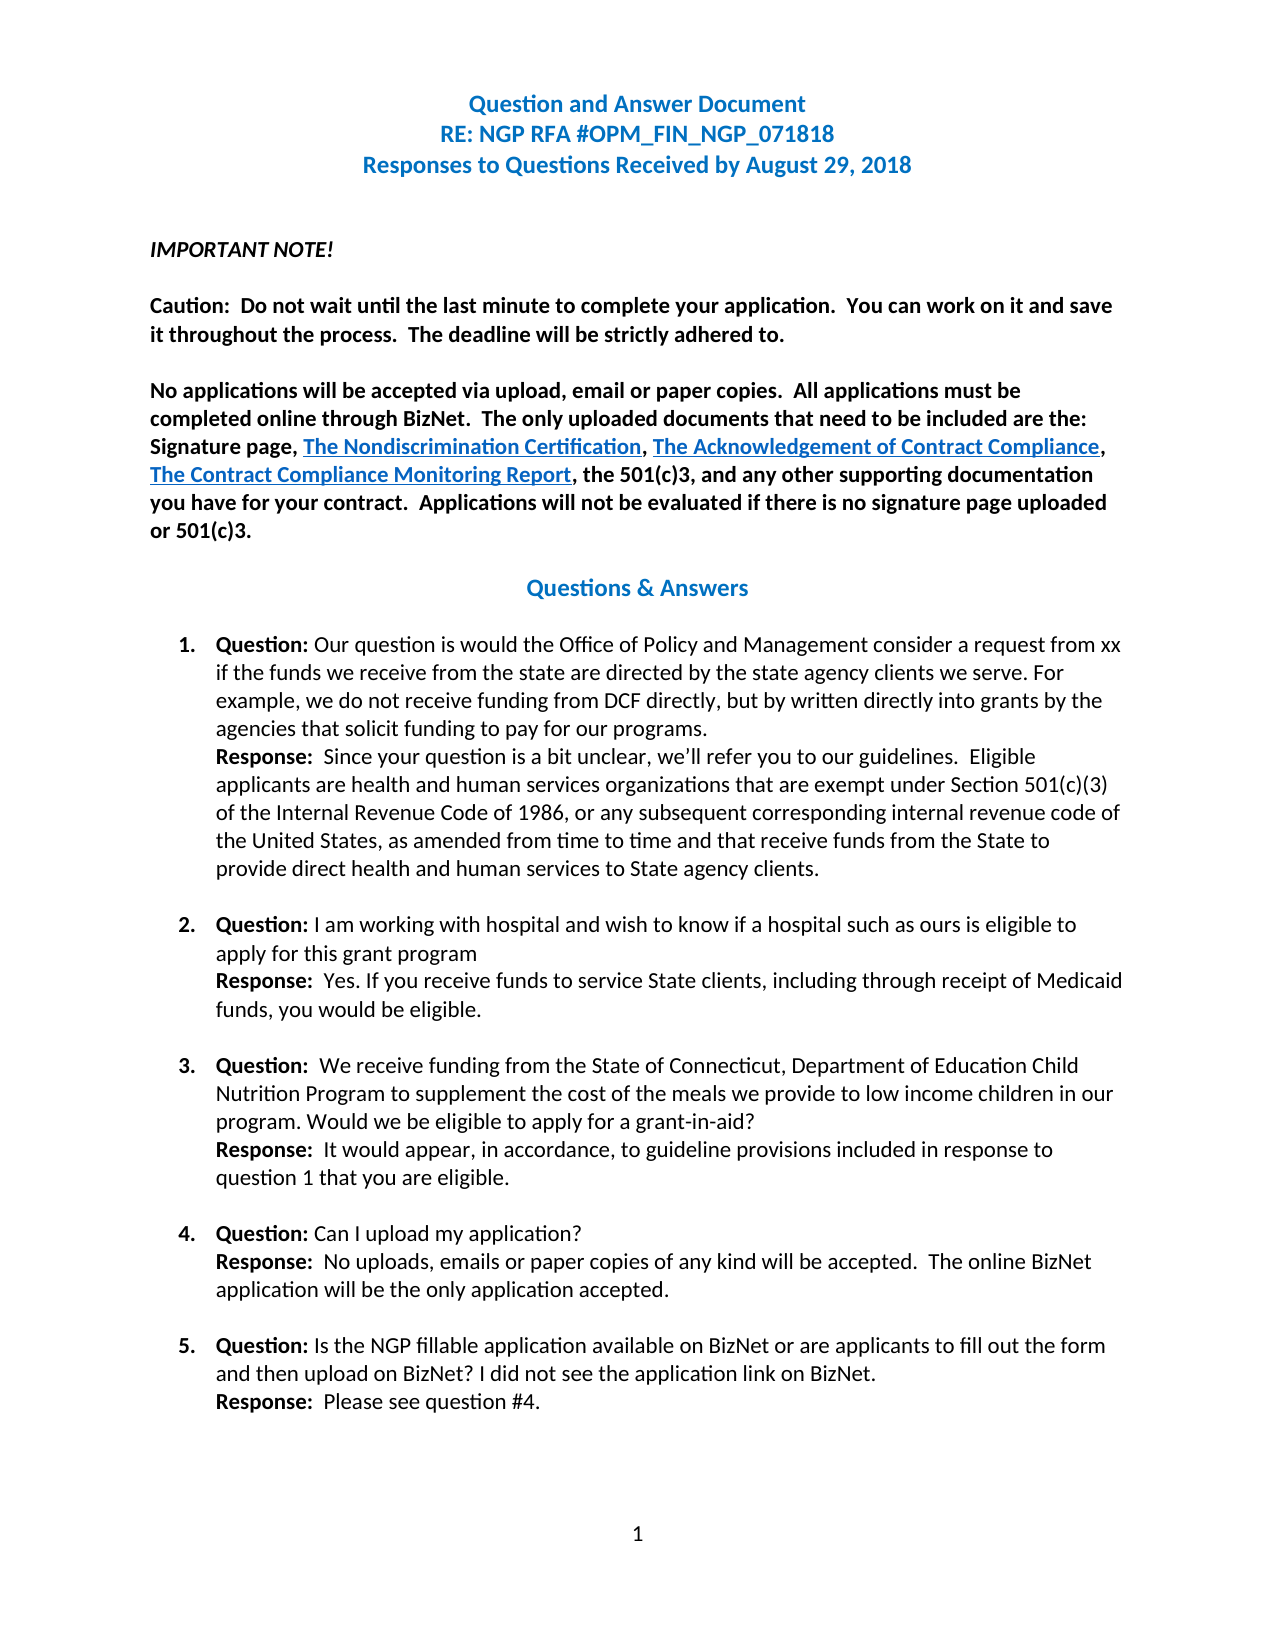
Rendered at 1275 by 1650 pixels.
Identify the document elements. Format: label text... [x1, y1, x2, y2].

text Response: Yes. If you receive funds to service State clients, including through receipt of Medicaid funds, you would be eligible. [216, 967, 1125, 1023]
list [178, 1331, 1125, 1499]
text No applications will be accepted via upload, email or paper copies. All applications must be completed online through BizNet. The only uploaded documents that need to be included are the: Signature page, The Nondiscrimination Certification, The Acknowledgement of Contract Compliance, The Contract Compliance Monitoring Report, the 501(c)3, and any other supporting documentation you have for your contract. Applications will not be evaluated if there is no signature page uploaded or 501(c)3. [150, 376, 1125, 544]
text Response: Since your question is a bit unclear, we’ll refer you to our guidelines. Eligible applicants are health and human services organizations that are exempt under Section 501(c)(3) of the Internal Revenue Code of 1986, or any subsequent corresponding internal revenue code of the United States, as amended from time to time and that receive funds from the State to provide direct health and human services to State agency clients. [216, 742, 1125, 883]
list Question: Can I upload my application? [178, 1219, 1125, 1247]
list Question: I am working with hospital and wish to know if a hospital such as ours is eligible to apply for this grant program [178, 911, 1125, 967]
list Question: We receive funding from the State of Connecticut, Department of Education Child Nutrition Program to supplement the cost of the meals we provide to low income children in our program. Would we be eligible to apply for a grant-in-aid? Response: It would appear, in accordance, to guideline provisions included in response to question 1 that you are eligible. [178, 1051, 1125, 1191]
text Responses to Questions Received by August 29, 2018 [150, 149, 1125, 179]
text RE: NGP RFA #OPM_FIN_NGP_071818 [150, 118, 1125, 149]
text IMPORTANT NOTE! [150, 236, 1125, 264]
text Question and Answer Document [150, 88, 1125, 118]
list Question: Our question is would the Office of Policy and Management consider a request from xx if the funds we receive from the state are directed by the state agency clients we serve. For example, we do not receive funding from DCF directly, but by written directly into grants by the agencies that solicit funding to pay for our programs. [178, 630, 1125, 742]
text Questions & Answers [150, 572, 1125, 602]
text Response: No uploads, emails or paper copies of any kind will be accepted. The online BizNet application will be the only application accepted. [216, 1247, 1125, 1303]
text Caution: Do not wait until the last minute to complete your application. You can work on it and save it throughout the process. The deadline will be strictly adhered to. [150, 292, 1125, 348]
